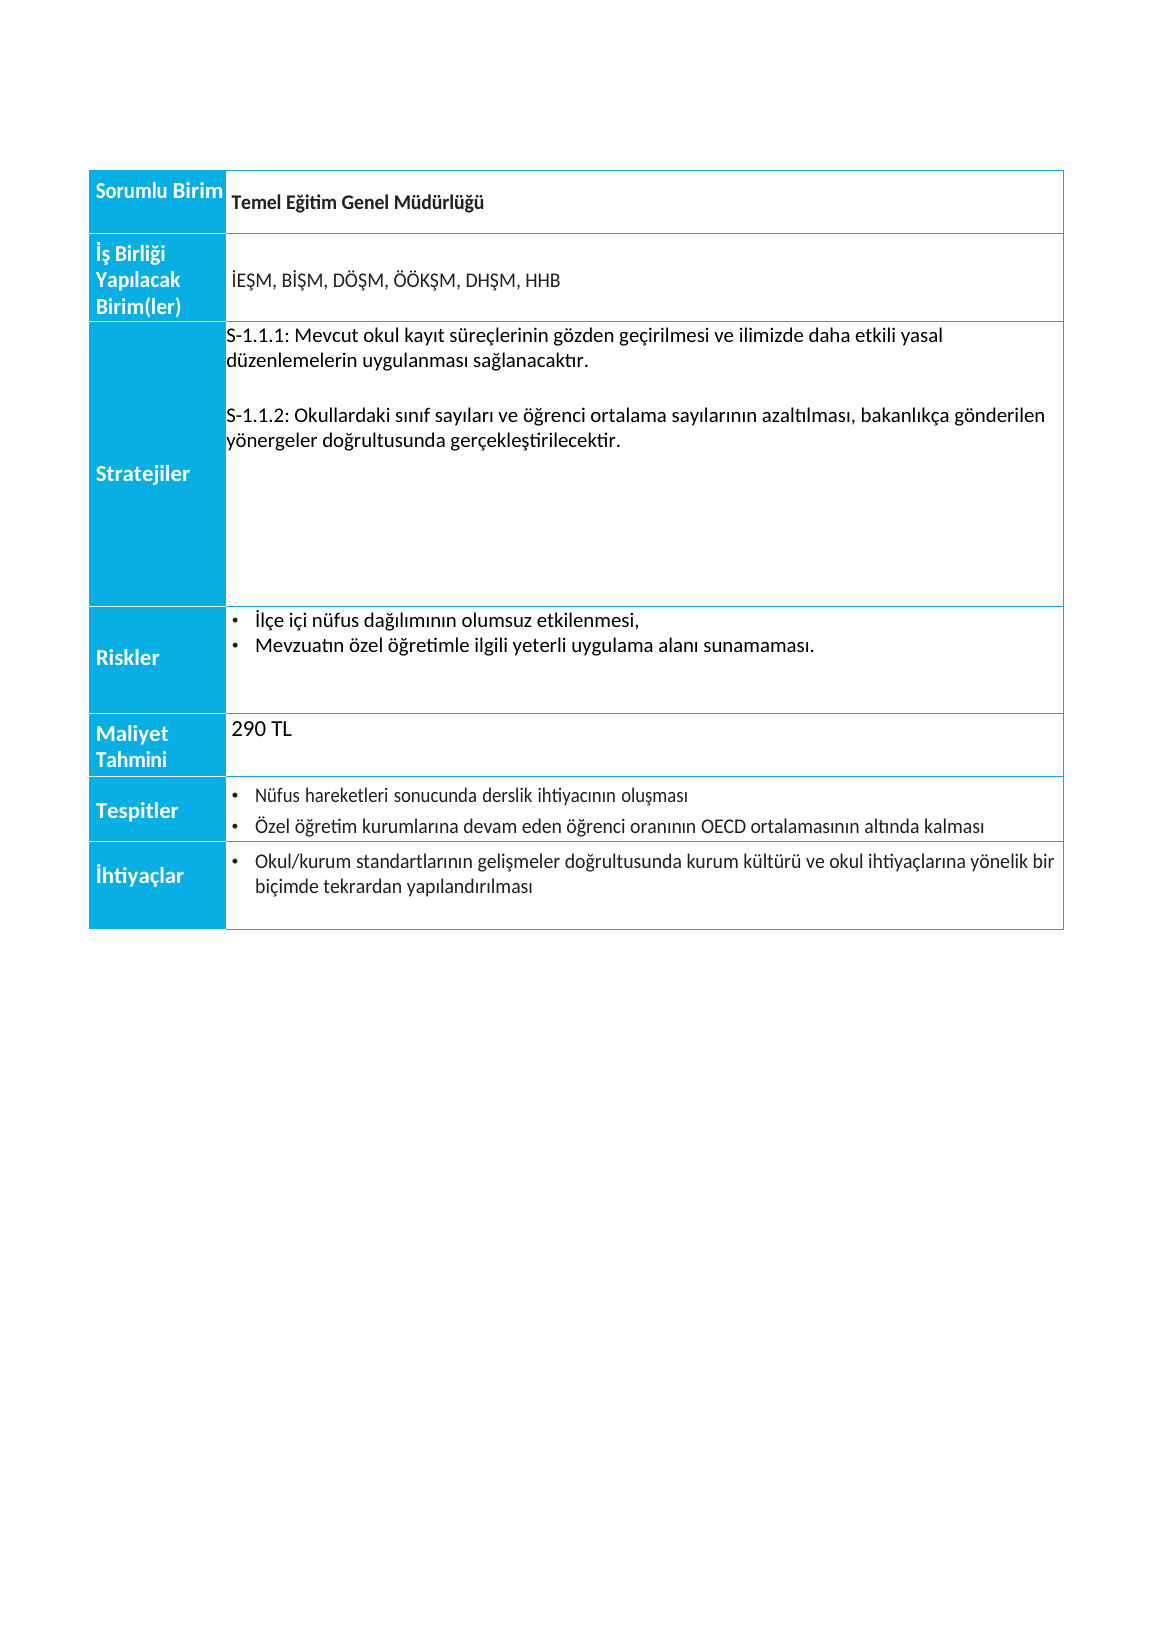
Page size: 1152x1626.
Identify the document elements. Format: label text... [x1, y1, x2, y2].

table_cell İhtiyaçlar [89, 842, 226, 929]
table_cell İEŞM, BİŞM, DÖŞM, ÖÖKŞM, DHŞM, HHB [226, 234, 1063, 321]
table_cell İlçe içi nüfus dağılımının olumsuz etkilenmesi, Mevzuatın özel öğretimle ilgili yeterli uygulama alanı sunamaması. [226, 607, 1063, 713]
table_cell S-1.1.1: Mevcut okul kayıt süreçlerinin gözden geçirilmesi ve ilimizde daha etkili yasal düzenlemelerin uygulanması sağlanacaktır. S-1.1.2: Okullardaki sınıf sayıları ve öğrenci ortalama sayılarının azaltılması, bakanlıkça gönderilen yönergeler doğrultusunda gerçekleştirilecektir. [226, 322, 1063, 606]
table_cell Maliyet Tahmini [89, 714, 226, 776]
table_cell 290 TL [226, 714, 1063, 776]
table_cell Stratejiler [89, 322, 226, 606]
table_header Temel Eğitim Genel Müdürlüğü [226, 171, 1063, 233]
table_cell Nüfus hareketleri sonucunda derslik ihtiyacının oluşması Özel öğretim kurumlarına devam eden öğrenci oranının OECD ortalamasının altında kalması [226, 777, 1063, 841]
table_cell Riskler [89, 607, 226, 713]
table_cell İş Birliği Yapılacak Birim(ler) [89, 234, 226, 321]
table_cell Okul/kurum standartlarının gelişmeler doğrultusunda kurum kültürü ve okul ihtiyaçlarına yönelik bir biçimde tekrardan yapılandırılması [226, 842, 1063, 929]
table_cell Tespitler [89, 777, 226, 841]
table_header Sorumlu Birim [89, 170, 226, 233]
